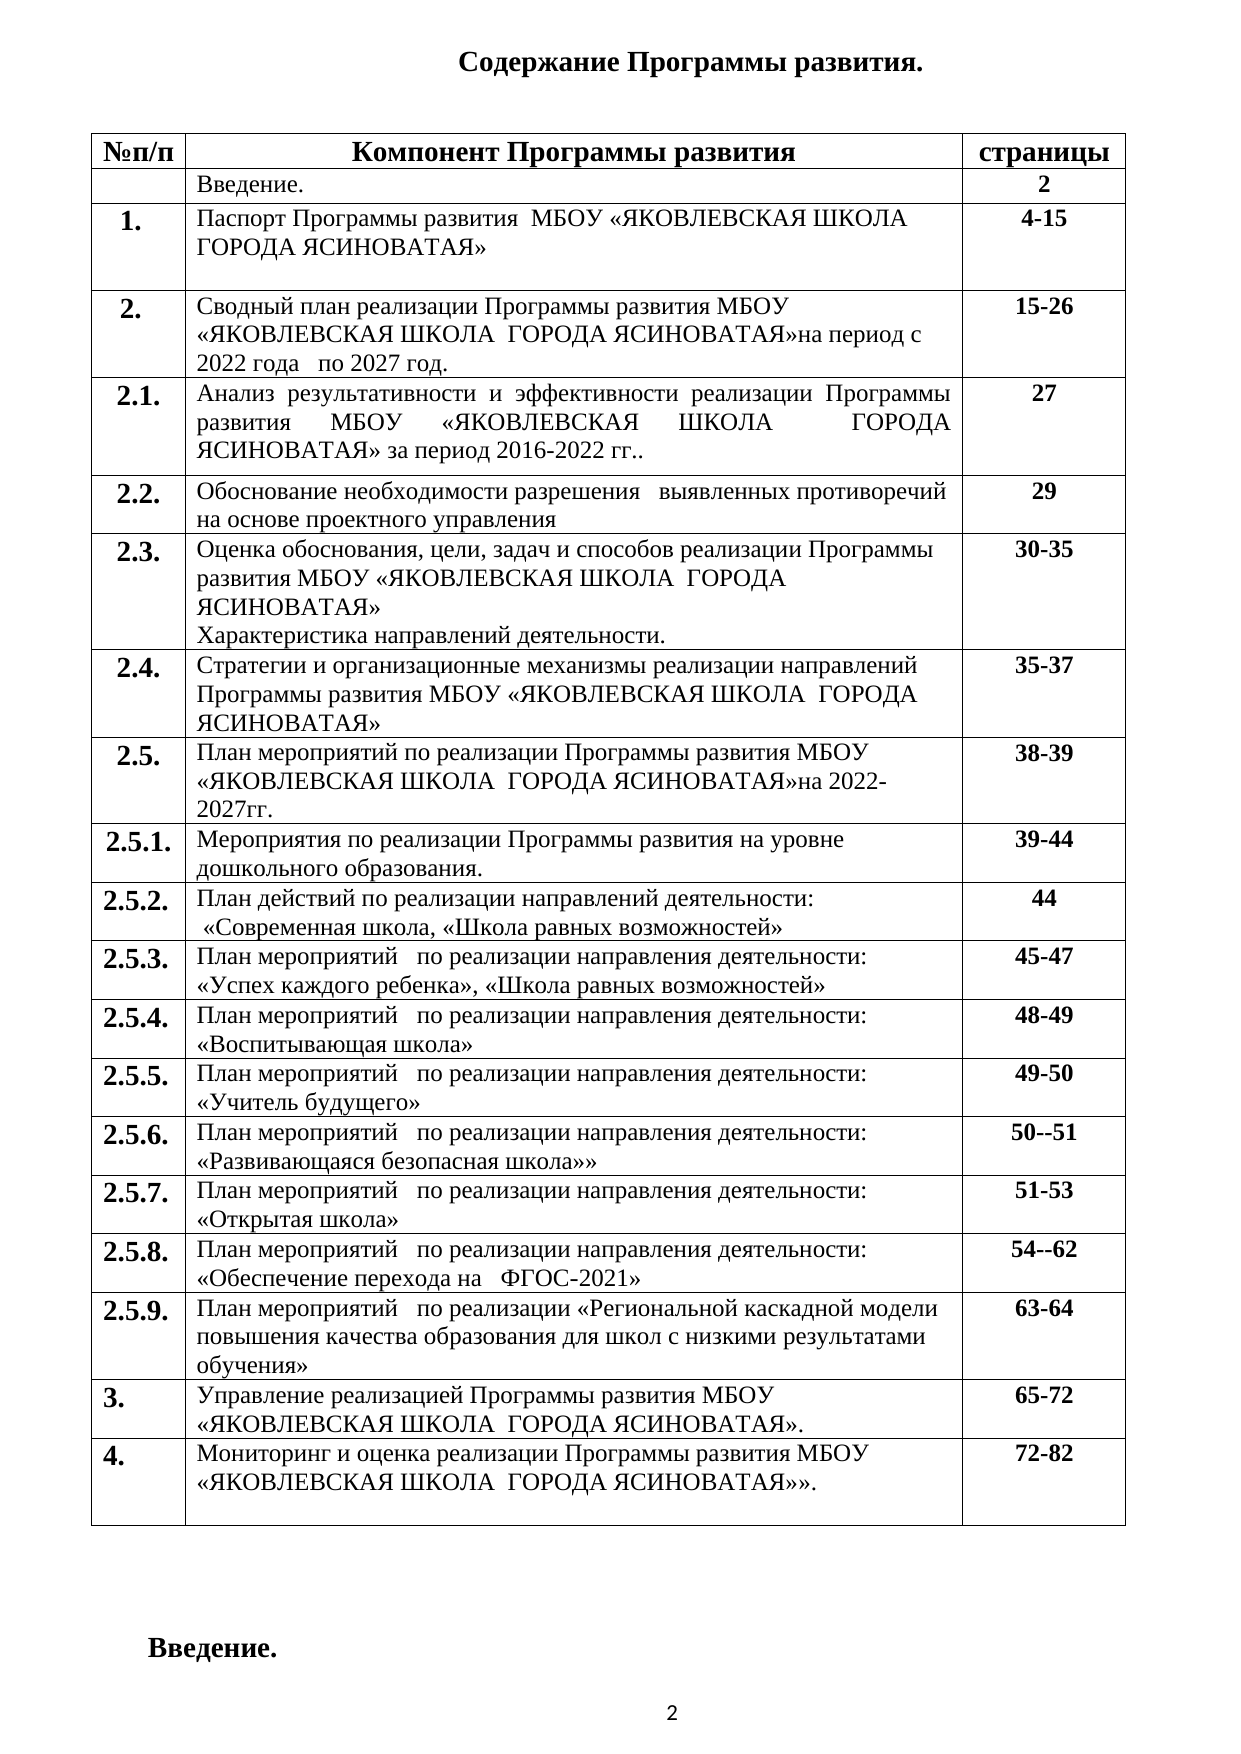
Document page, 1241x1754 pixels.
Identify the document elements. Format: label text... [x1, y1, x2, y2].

table_cell 4-15 [963, 204, 1125, 290]
table_cell 2.1. [92, 378, 185, 475]
table_cell План мероприятий по реализации направления деятельности: «Развивающаяся безопасная школа»» [186, 1117, 962, 1174]
table_cell 2.5.1. [92, 824, 185, 882]
table_cell 2 [963, 169, 1125, 202]
table_cell 15-26 [963, 291, 1125, 377]
table_cell 30-35 [963, 534, 1125, 649]
table_cell 2.5.6. [92, 1117, 185, 1174]
table_cell 39-44 [963, 824, 1125, 882]
table_cell План мероприятий по реализации направления деятельности: «Учитель будущего» [186, 1059, 962, 1116]
table_cell План мероприятий по реализации направления деятельности: «Воспитывающая школа» [186, 1000, 962, 1057]
table_cell 2.4. [92, 650, 185, 737]
table_cell План мероприятий по реализации направления деятельности: «Обеспечение перехода на ФГОС-2021» [186, 1234, 962, 1292]
table_cell 3. [92, 1380, 185, 1437]
table_cell [92, 169, 185, 202]
table_cell 65-72 [963, 1380, 1125, 1437]
table_cell 2.5.2. [92, 883, 185, 940]
table_cell 2.5.7. [92, 1176, 185, 1233]
table_cell 2.5.3. [92, 941, 185, 999]
table_cell Обоснование необходимости разрешения выявленных противоречий на основе проектного управления [186, 476, 962, 533]
table_cell 51-53 [963, 1176, 1125, 1233]
table_cell План мероприятий по реализации «Региональной каскадной модели повышения качества образования для школ с низкими результатами обучения» [186, 1293, 962, 1379]
table_cell Мероприятия по реализации Программы развития на уровне дошкольного образования. [186, 824, 962, 882]
table_cell Мониторинг и оценка реализации Программы развития МБОУ «ЯКОВЛЕВСКАЯ ШКОЛА ГОРОДА ЯСИНОВАТАЯ»». [186, 1439, 962, 1525]
table_cell 2.5. [92, 738, 185, 823]
table_cell План мероприятий по реализации направления деятельности: «Успех каждого ребенка», «Школа равных возможностей» [186, 941, 962, 999]
text Введение. [148, 1631, 1198, 1664]
table_cell 49-50 [963, 1059, 1125, 1116]
table_cell 45-47 [963, 941, 1125, 999]
table_cell 50--51 [963, 1117, 1125, 1174]
table_cell Оценка обоснования, цели, задач и способов реализации Программы развития МБОУ «ЯКОВЛЕВСКАЯ ШКОЛА ГОРОДА ЯСИНОВАТАЯ» Характеристика направлений деятельности. [186, 534, 962, 649]
table_cell 44 [963, 883, 1125, 940]
table_header страницы [963, 134, 1125, 168]
table_cell 2.5.9. [92, 1293, 185, 1379]
table_header №п/п [92, 134, 185, 168]
table_cell План мероприятий по реализации направления деятельности: «Открытая школа» [186, 1176, 962, 1233]
table_cell Анализ результативности и эффективности реализации Программы развития МБОУ «ЯКОВЛЕВСКАЯ ШКОЛА ГОРОДА ЯСИНОВАТАЯ» за период 2016-2022 гг.. [186, 378, 962, 475]
list Содержание Программы развития. [185, 44, 1196, 78]
table_cell 29 [963, 476, 1125, 533]
table_cell 38-39 [963, 738, 1125, 823]
table_cell 72-82 [963, 1439, 1125, 1525]
table_cell 54--62 [963, 1234, 1125, 1292]
table_cell 63-64 [963, 1293, 1125, 1379]
table_cell [92, 204, 185, 290]
table_cell 35-37 [963, 650, 1125, 737]
table_cell План мероприятий по реализации Программы развития МБОУ «ЯКОВЛЕВСКАЯ ШКОЛА ГОРОДА ЯСИНОВАТАЯ»на 2022-2027гг. [186, 738, 962, 823]
table_cell Управление реализацией Программы развития МБОУ «ЯКОВЛЕВСКАЯ ШКОЛА ГОРОДА ЯСИНОВАТАЯ». [186, 1380, 962, 1437]
table_cell 4. [92, 1439, 185, 1525]
table_cell 2.5.4. [92, 1000, 185, 1057]
table_header Компонент Программы развития [186, 134, 962, 168]
table_cell [92, 291, 185, 377]
table_cell 2.5.5. [92, 1059, 185, 1116]
table_cell 2.3. [92, 534, 185, 649]
table_cell Паспорт Программы развития МБОУ «ЯКОВЛЕВСКАЯ ШКОЛА ГОРОДА ЯСИНОВАТАЯ» [186, 204, 962, 290]
table_cell План действий по реализации направлений деятельности: «Современная школа, «Школа равных возможностей» [186, 883, 962, 940]
table_cell Сводный план реализации Программы развития МБОУ «ЯКОВЛЕВСКАЯ ШКОЛА ГОРОДА ЯСИНОВАТАЯ»на период с 2022 года по 2027 год. [186, 291, 962, 377]
table_cell Введение. [186, 169, 962, 202]
table_cell 2.2. [92, 476, 185, 533]
table_cell 48-49 [963, 1000, 1125, 1057]
table_cell Стратегии и организационные механизмы реализации направлений Программы развития МБОУ «ЯКОВЛЕВСКАЯ ШКОЛА ГОРОДА ЯСИНОВАТАЯ» [186, 650, 962, 737]
table_cell 27 [963, 378, 1125, 475]
table_cell 2.5.8. [92, 1234, 185, 1292]
